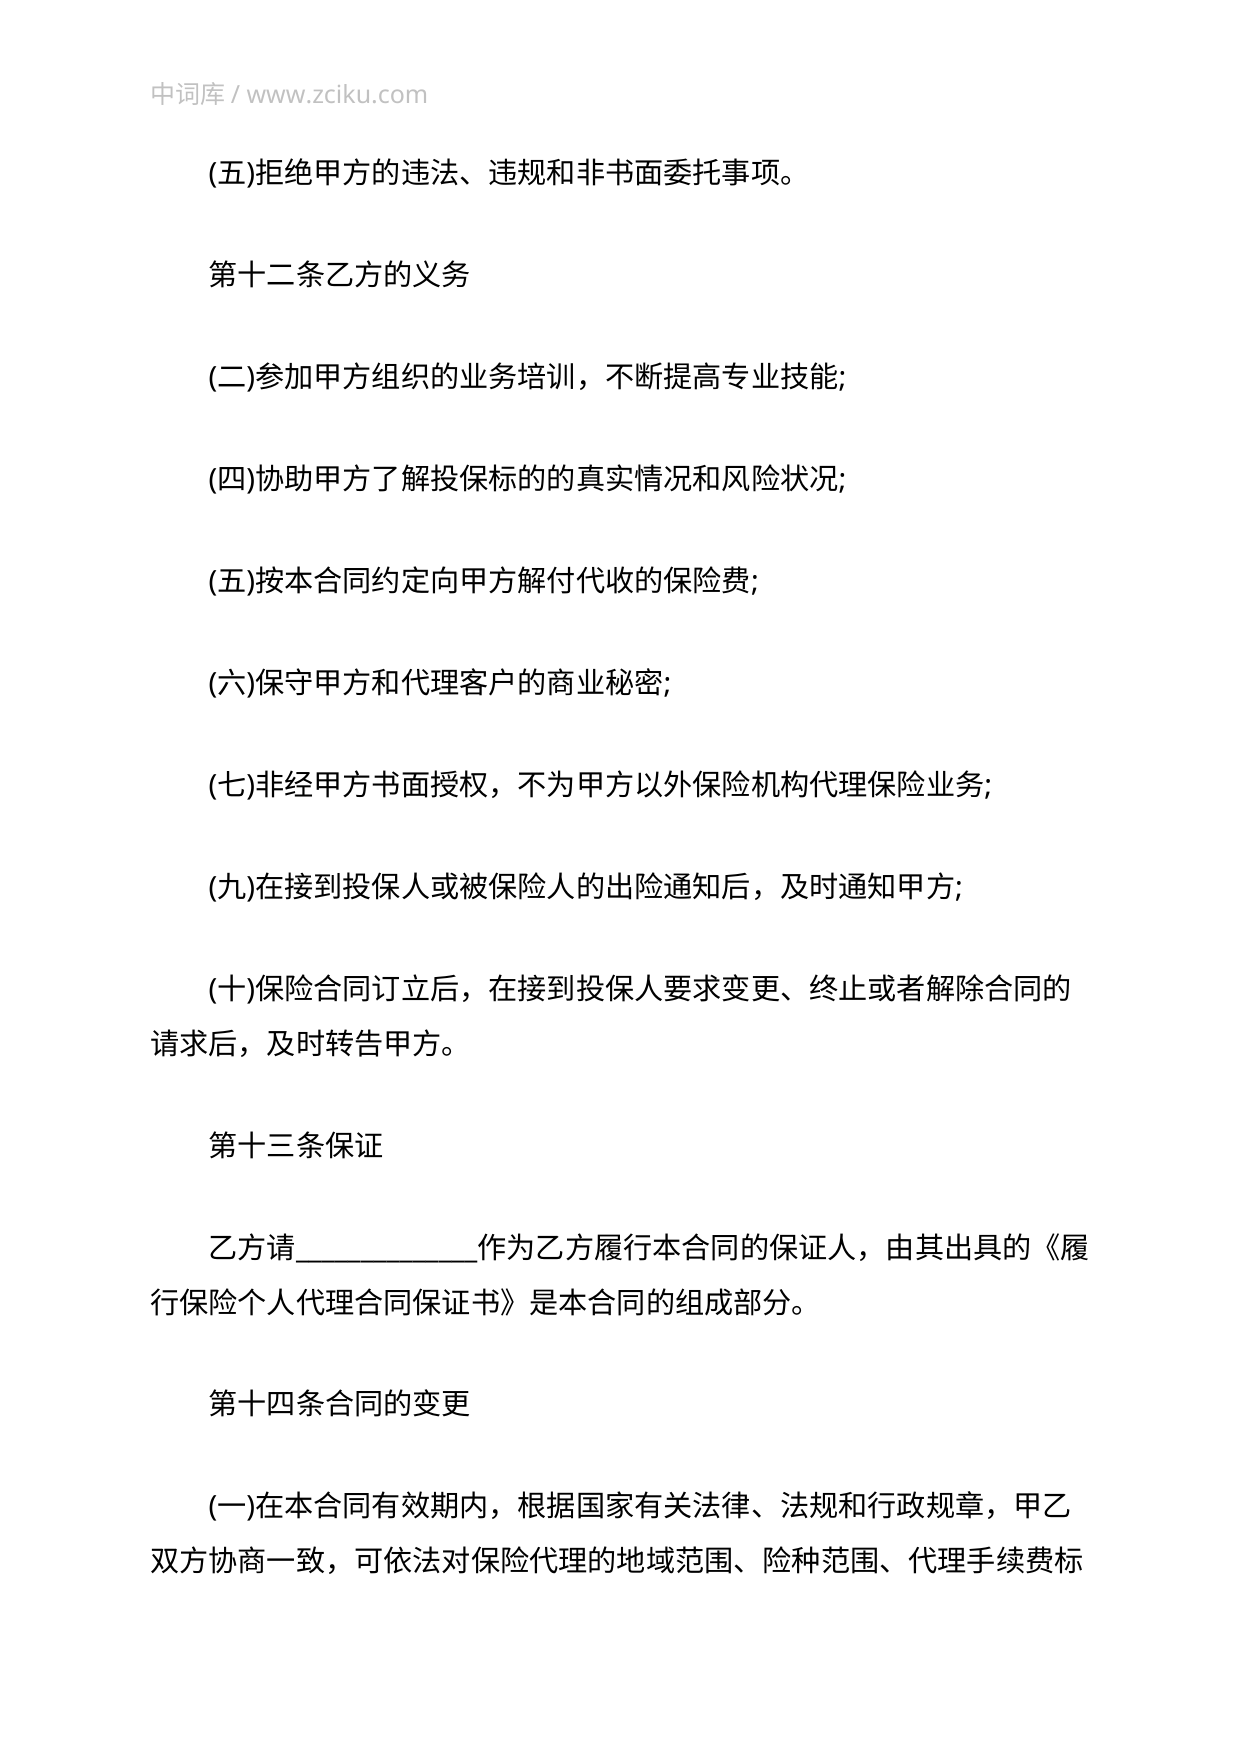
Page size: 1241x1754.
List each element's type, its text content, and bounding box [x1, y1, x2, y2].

text (五)拒绝甲方的违法、违规和非书面委托事项。 [150, 150, 1090, 192]
text (九)在接到投保人或被保险人的出险通知后，及时通知甲方; [150, 864, 1090, 906]
text (二)参加甲方组织的业务培训，不断提高专业技能; [150, 354, 1090, 396]
text 第十二条乙方的义务 [150, 252, 1090, 294]
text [150, 1483, 1090, 1580]
text (五)按本合同约定向甲方解付代收的保险费; [150, 558, 1090, 600]
text (七)非经甲方书面授权，不为甲方以外保险机构代理保险业务; [150, 762, 1090, 804]
text 第十四条合同的变更 [150, 1381, 1090, 1423]
text (六)保守甲方和代理客户的商业秘密; [150, 660, 1090, 702]
text (四)协助甲方了解投保标的的真实情况和风险状况; [150, 456, 1090, 498]
text (十)保险合同订立后，在接到投保人要求变更、终止或者解除合同的请求后，及时转告甲方。 [150, 966, 1090, 1063]
text 乙方请______________作为乙方履行本合同的保证人，由其出具的《履行保险个人代理合同保证书》是本合同的组成部分。 [150, 1224, 1090, 1321]
text 第十三条保证 [150, 1122, 1090, 1165]
